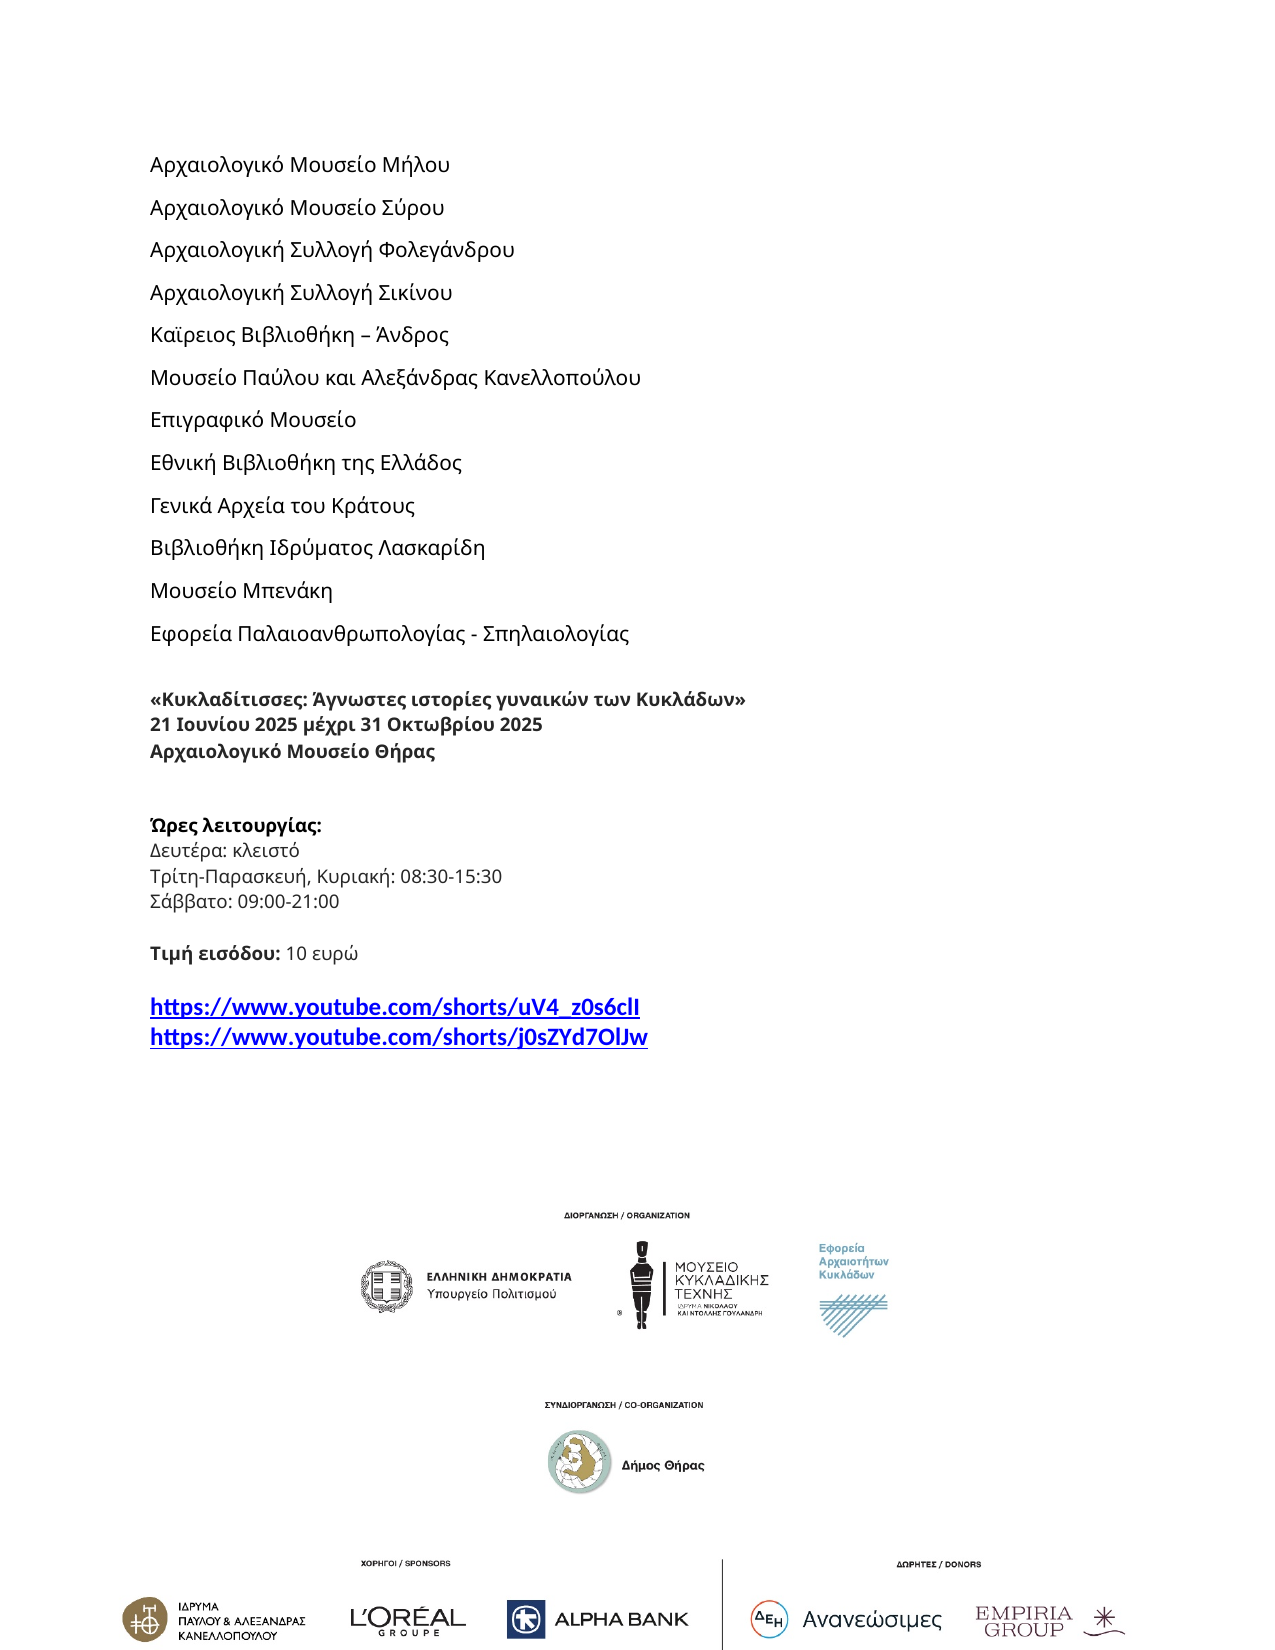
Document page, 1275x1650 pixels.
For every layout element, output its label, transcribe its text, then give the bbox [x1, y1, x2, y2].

text Ώρες λειτουργίας: Δευτέρα: κλειστό [150, 812, 1125, 863]
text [150, 150, 1125, 647]
text https://www.youtube.com/shorts/uV4_z0s6clI https://www.youtube.com/shorts/j0sZYd7OlJw [150, 991, 1125, 1138]
text Σάββατο: 09:00-21:00 [150, 889, 1125, 914]
text «Κυκλαδίτισσες: Άγνωστες ιστορίες γυναικών των Κυκλάδων» [150, 686, 1125, 712]
text 21 Ioυνίου 2025 μέχρι 31 Οκτωβρίου 2025 Aρχαιολογικό Μουσείο Θήρας [150, 712, 1125, 794]
text Τρίτη-Παρασκευή, Κυριακή: 08:30-15:30 [150, 863, 1125, 889]
picture [0, 1159, 1275, 1650]
text Τιμή εισόδου: 10 ευρώ [150, 940, 1125, 965]
